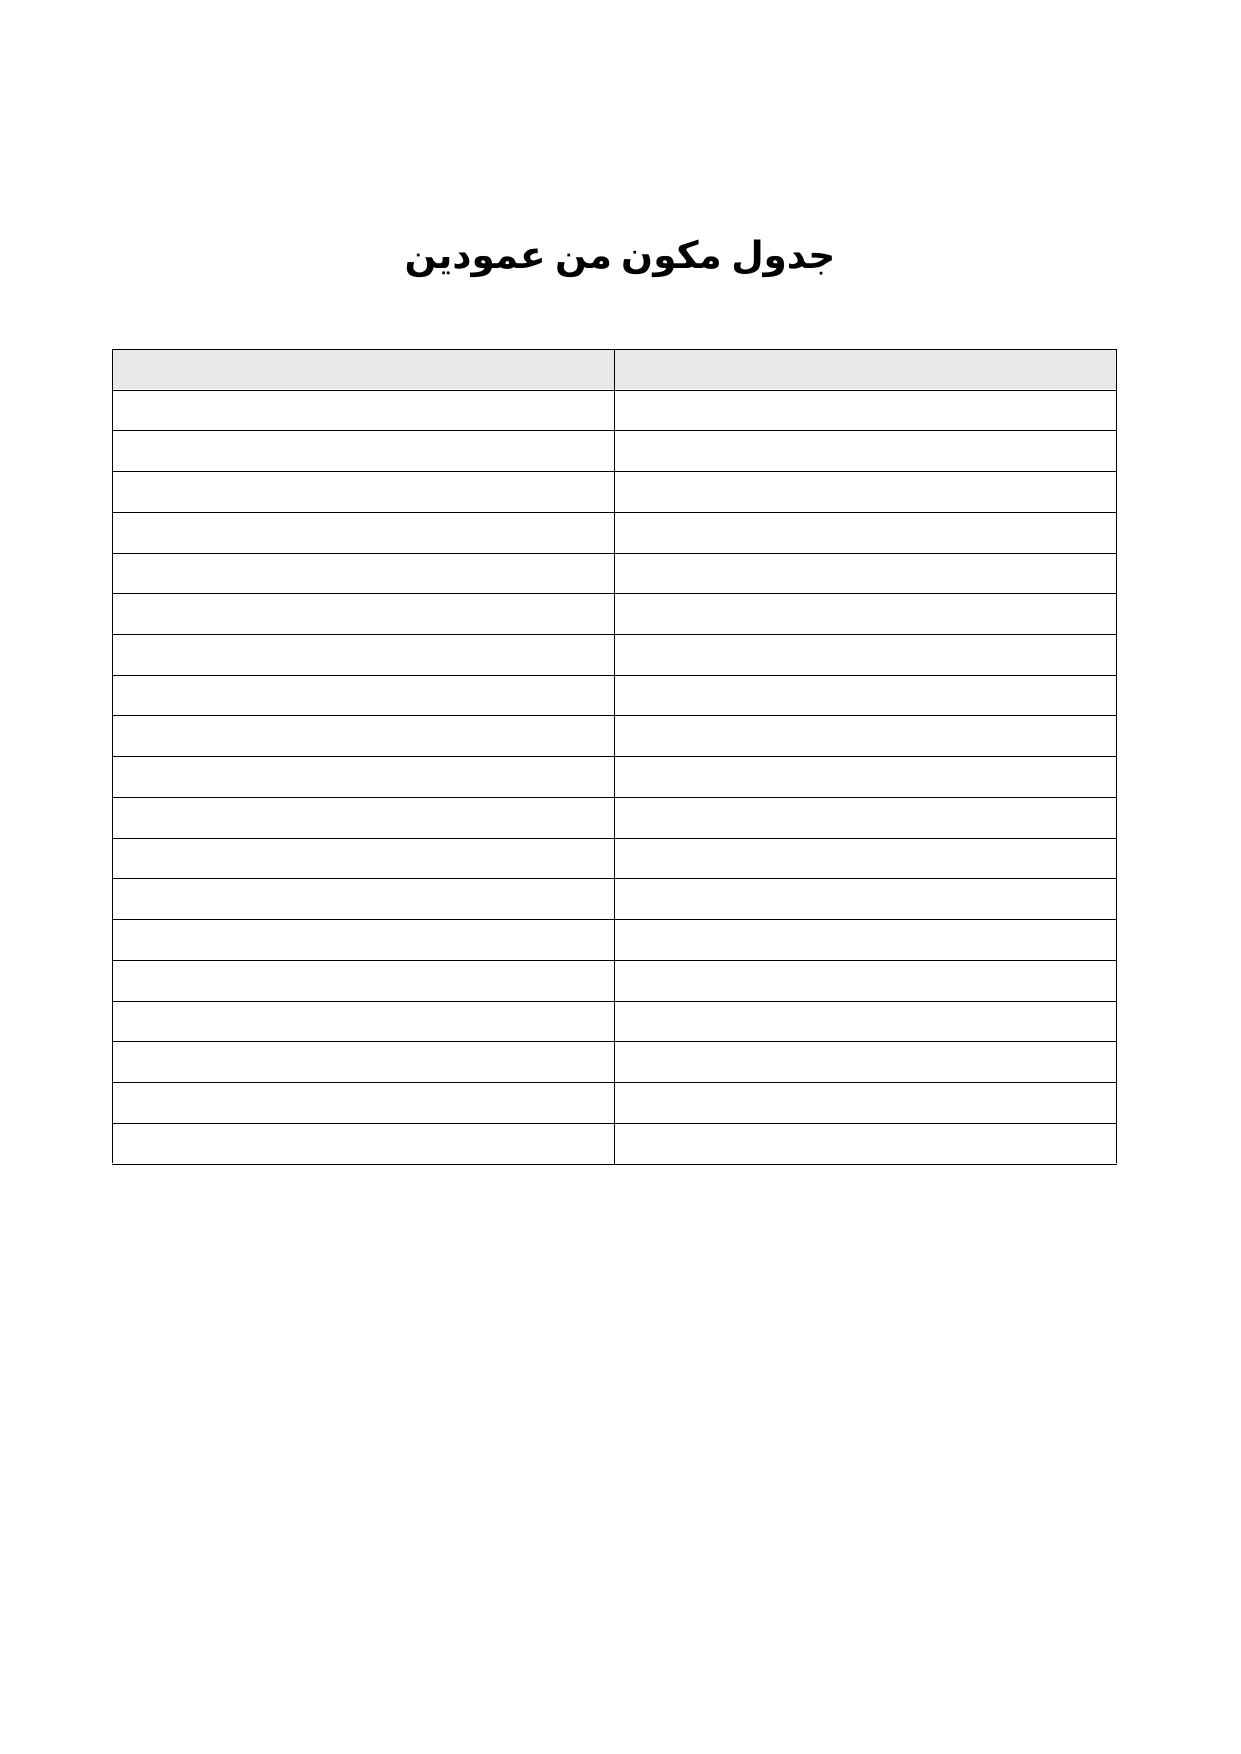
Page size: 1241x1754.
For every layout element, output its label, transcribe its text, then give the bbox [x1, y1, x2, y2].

table_cell [113, 431, 614, 471]
table_cell [615, 594, 1116, 634]
table_cell [615, 431, 1116, 471]
table_cell [615, 513, 1116, 552]
table_cell [113, 513, 614, 552]
table_cell [615, 1002, 1116, 1041]
table_cell [113, 1124, 614, 1163]
table_cell [615, 391, 1116, 430]
text جدول مكون من عمودين [118, 234, 1122, 277]
table_cell [615, 920, 1116, 960]
table_cell [615, 1083, 1116, 1123]
table_cell [113, 391, 614, 430]
table_cell [113, 635, 614, 675]
table_cell [615, 554, 1116, 593]
table_cell [113, 1083, 614, 1123]
table_cell [615, 879, 1116, 919]
table_cell [615, 798, 1116, 838]
table_cell [615, 1124, 1116, 1163]
table_cell [113, 798, 614, 838]
table_cell [615, 1042, 1116, 1082]
table_cell [113, 1002, 614, 1041]
table_cell [615, 716, 1116, 756]
table_cell [113, 879, 614, 919]
table_cell [113, 554, 614, 593]
table_cell [113, 676, 614, 715]
table_cell [615, 961, 1116, 1001]
table_cell [113, 594, 614, 634]
table_cell [615, 676, 1116, 715]
table_cell [113, 920, 614, 960]
table_cell [615, 472, 1116, 512]
table_cell [113, 472, 614, 512]
table_cell [113, 716, 614, 756]
table_cell [113, 839, 614, 878]
table_cell [615, 839, 1116, 878]
table_cell [113, 757, 614, 797]
table_cell [615, 635, 1116, 675]
table_cell [113, 961, 614, 1001]
table_header [615, 350, 1116, 389]
table_header [113, 350, 614, 389]
table_cell [113, 1042, 614, 1082]
table_cell [615, 757, 1116, 797]
